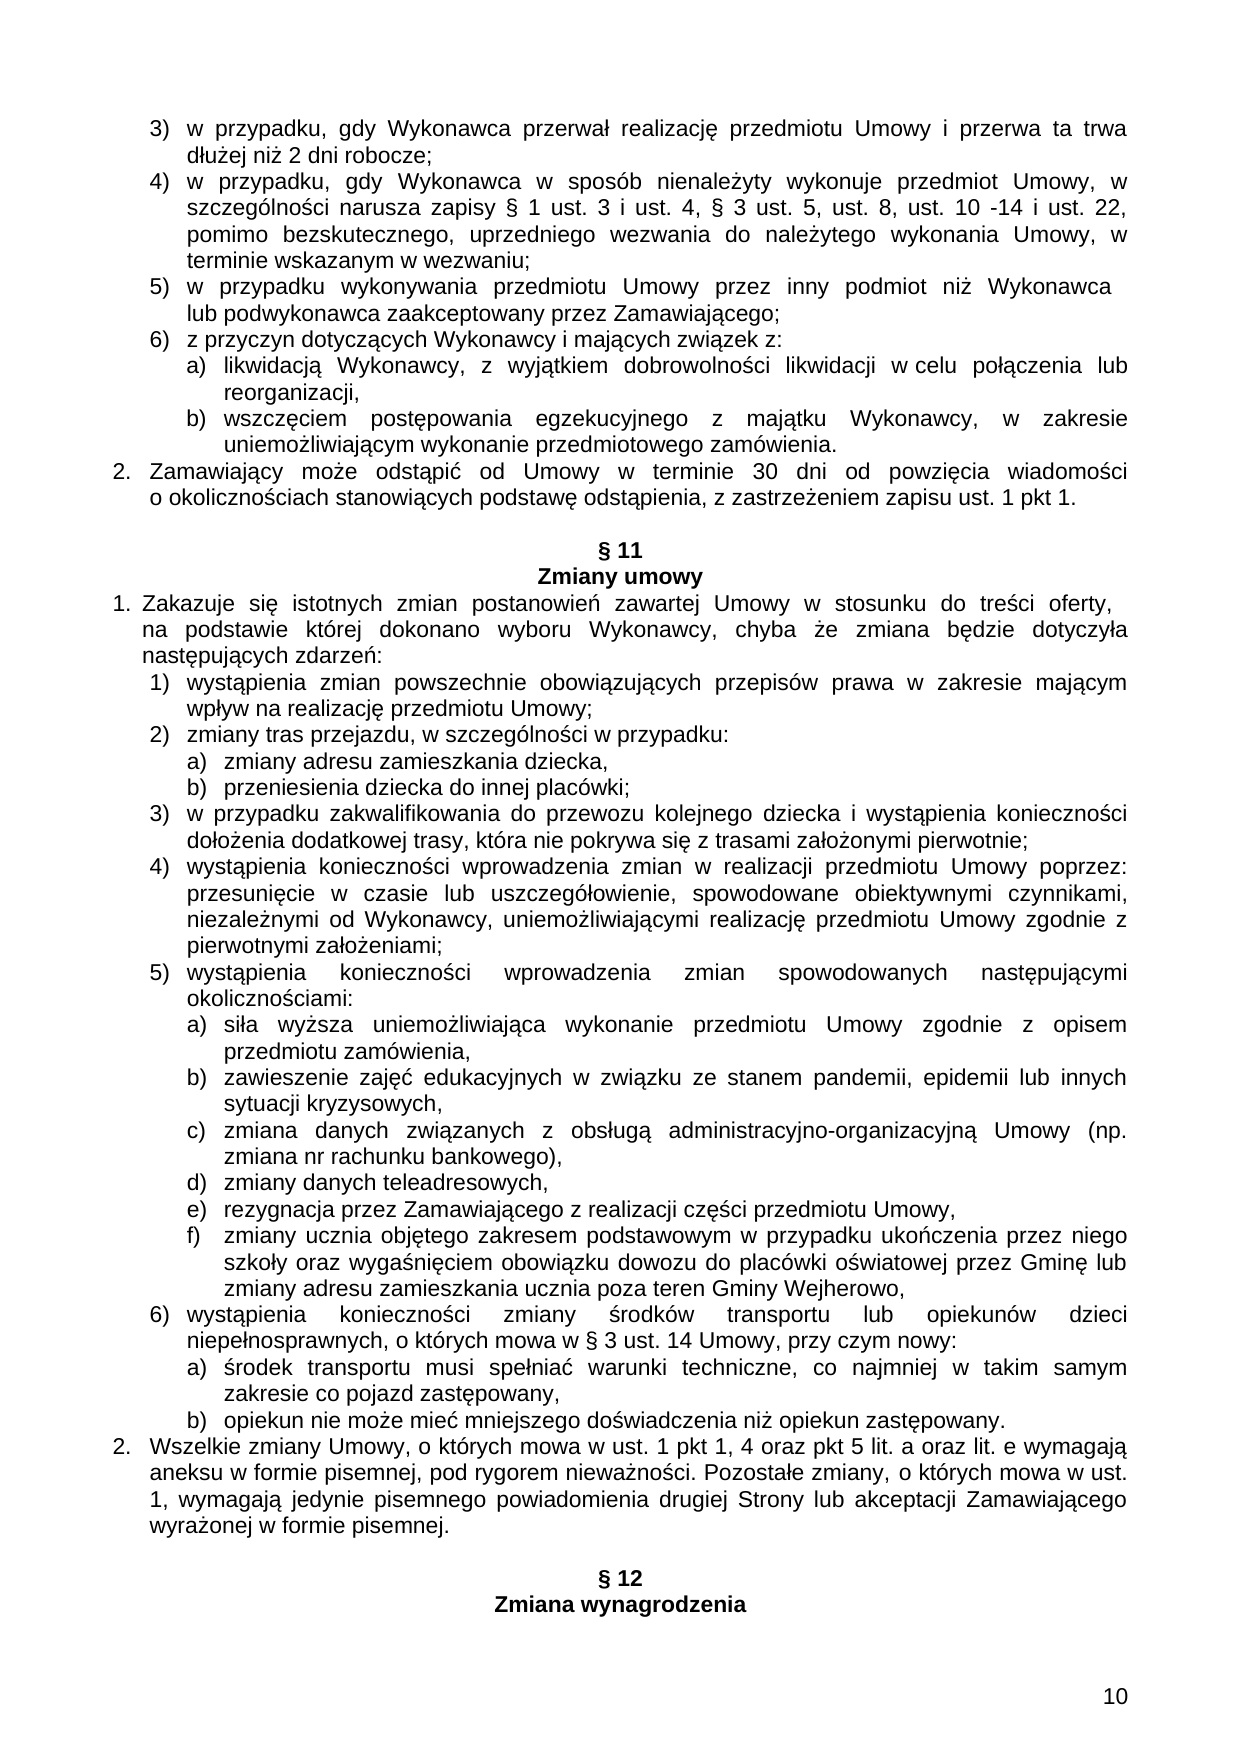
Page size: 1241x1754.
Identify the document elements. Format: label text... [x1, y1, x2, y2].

list wystąpienia konieczności wprowadzenia zmian spowodowanych następującymi okolicznościami: [149, 958, 1128, 1011]
list zmiany adresu zamieszkania dziecka, [187, 748, 1128, 774]
list zmiana danych związanych z obsługą administracyjno-organizacyjną Umowy (np. zmiana nr rachunku bankowego), [187, 1117, 1128, 1169]
list z przyczyn dotyczących Wykonawcy i mających związek z: [149, 326, 1128, 352]
list opiekun nie może mieć mniejszego doświadczenia niż opiekun zastępowany. [187, 1407, 1128, 1433]
list w przypadku, gdy Wykonawca przerwał realizację przedmiotu Umowy i przerwa ta trwa dłużej niż 2 dni robocze; [149, 115, 1128, 168]
list wszczęciem postępowania egzekucyjnego z majątku Wykonawcy, w zakresie uniemożliwiającym wykonanie przedmiotowego zamówienia. [186, 405, 1128, 458]
list w przypadku wykonywania przedmiotu Umowy przez inny podmiot niż Wykonawca lub podwykonawca zaakceptowany przez Zamawiającego; [149, 273, 1128, 326]
list wystąpienia zmian powszechnie obowiązujących przepisów prawa w zakresie mającym wpływ na realizację przedmiotu Umowy; [149, 669, 1128, 721]
list w przypadku, gdy Wykonawca w sposób nienależyty wykonuje przedmiot Umowy, w szczególności narusza zapisy § 1 ust. 3 i ust. 4, § 3 ust. 5, ust. 8, ust. 10 -14 i ust. 22, pomimo bezskutecznego, uprzedniego wezwania do należytego wykonania Umowy, w terminie wskazanym w wezwaniu; [149, 168, 1128, 273]
text Zmiana wynagrodzenia [112, 1591, 1128, 1617]
list przeniesienia dziecka do innej placówki; [187, 774, 1128, 800]
list likwidacją Wykonawcy, z wyjątkiem dobrowolności likwidacji w celu połączenia lub reorganizacji, [186, 352, 1128, 405]
list wystąpienia konieczności wprowadzenia zmian w realizacji przedmiotu Umowy poprzez: przesunięcie w czasie lub uszczegółowienie, spowodowane obiektywnymi czynnikami, niezależnymi od Wykonawcy, uniemożliwiającymi realizację przedmiotu Umowy zgodnie z pierwotnymi założeniami; [149, 853, 1128, 958]
list środek transportu musi spełniać warunki techniczne, co najmniej w takim samym zakresie co pojazd zastępowany, [187, 1354, 1128, 1407]
list wystąpienia konieczności zmiany środków transportu lub opiekunów dzieci niepełnosprawnych, o których mowa w § 3 ust. 14 Umowy, przy czym nowy: [149, 1301, 1128, 1354]
list zmiany tras przejazdu, w szczególności w przypadku: [149, 721, 1128, 748]
list Zamawiający może odstąpić od Umowy w terminie 30 dni od powzięcia wiadomości o okolicznościach stanowiących podstawę odstąpienia, z zastrzeżeniem zapisu ust. 1 pkt 1. [112, 458, 1128, 511]
list rezygnacja przez Zamawiającego z realizacji części przedmiotu Umowy, [187, 1196, 1128, 1222]
text Zmiany umowy [112, 563, 1128, 589]
list zmiany ucznia objętego zakresem podstawowym w przypadku ukończenia przez niego szkoły oraz wygaśnięciem obowiązku dowozu do placówki oświatowej przez Gminę lub zmiany adresu zamieszkania ucznia poza teren Gminy Wejherowo, [187, 1222, 1128, 1301]
list w przypadku zakwalifikowania do przewozu kolejnego dziecka i wystąpienia konieczności dołożenia dodatkowej trasy, która nie pokrywa się z trasami założonymi pierwotnie; [149, 800, 1128, 853]
list Zakazuje się istotnych zmian postanowień zawartej Umowy w stosunku do treści oferty, na podstawie której dokonano wyboru Wykonawcy, chyba że zmiana będzie dotyczyła następujących zdarzeń: [112, 589, 1128, 669]
list zmiany danych teleadresowych, [187, 1169, 1128, 1196]
text § 11 [112, 537, 1128, 563]
list zawieszenie zajęć edukacyjnych w związku ze stanem pandemii, epidemii lub innych sytuacji kryzysowych, [187, 1064, 1128, 1117]
list Wszelkie zmiany Umowy, o których mowa w ust. 1 pkt 1, 4 oraz pkt 5 lit. a oraz lit. e wymagają aneksu w formie pisemnej, pod rygorem nieważności. Pozostałe zmiany, o których mowa w ust. 1, wymagają jedynie pisemnego powiadomienia drugiej Strony lub akceptacji Zamawiającego wyrażonej w formie pisemnej. [112, 1433, 1128, 1538]
list siła wyższa uniemożliwiająca wykonanie przedmiotu Umowy zgodnie z opisem przedmiotu zamówienia, [187, 1011, 1128, 1064]
text § 12 [112, 1565, 1128, 1591]
